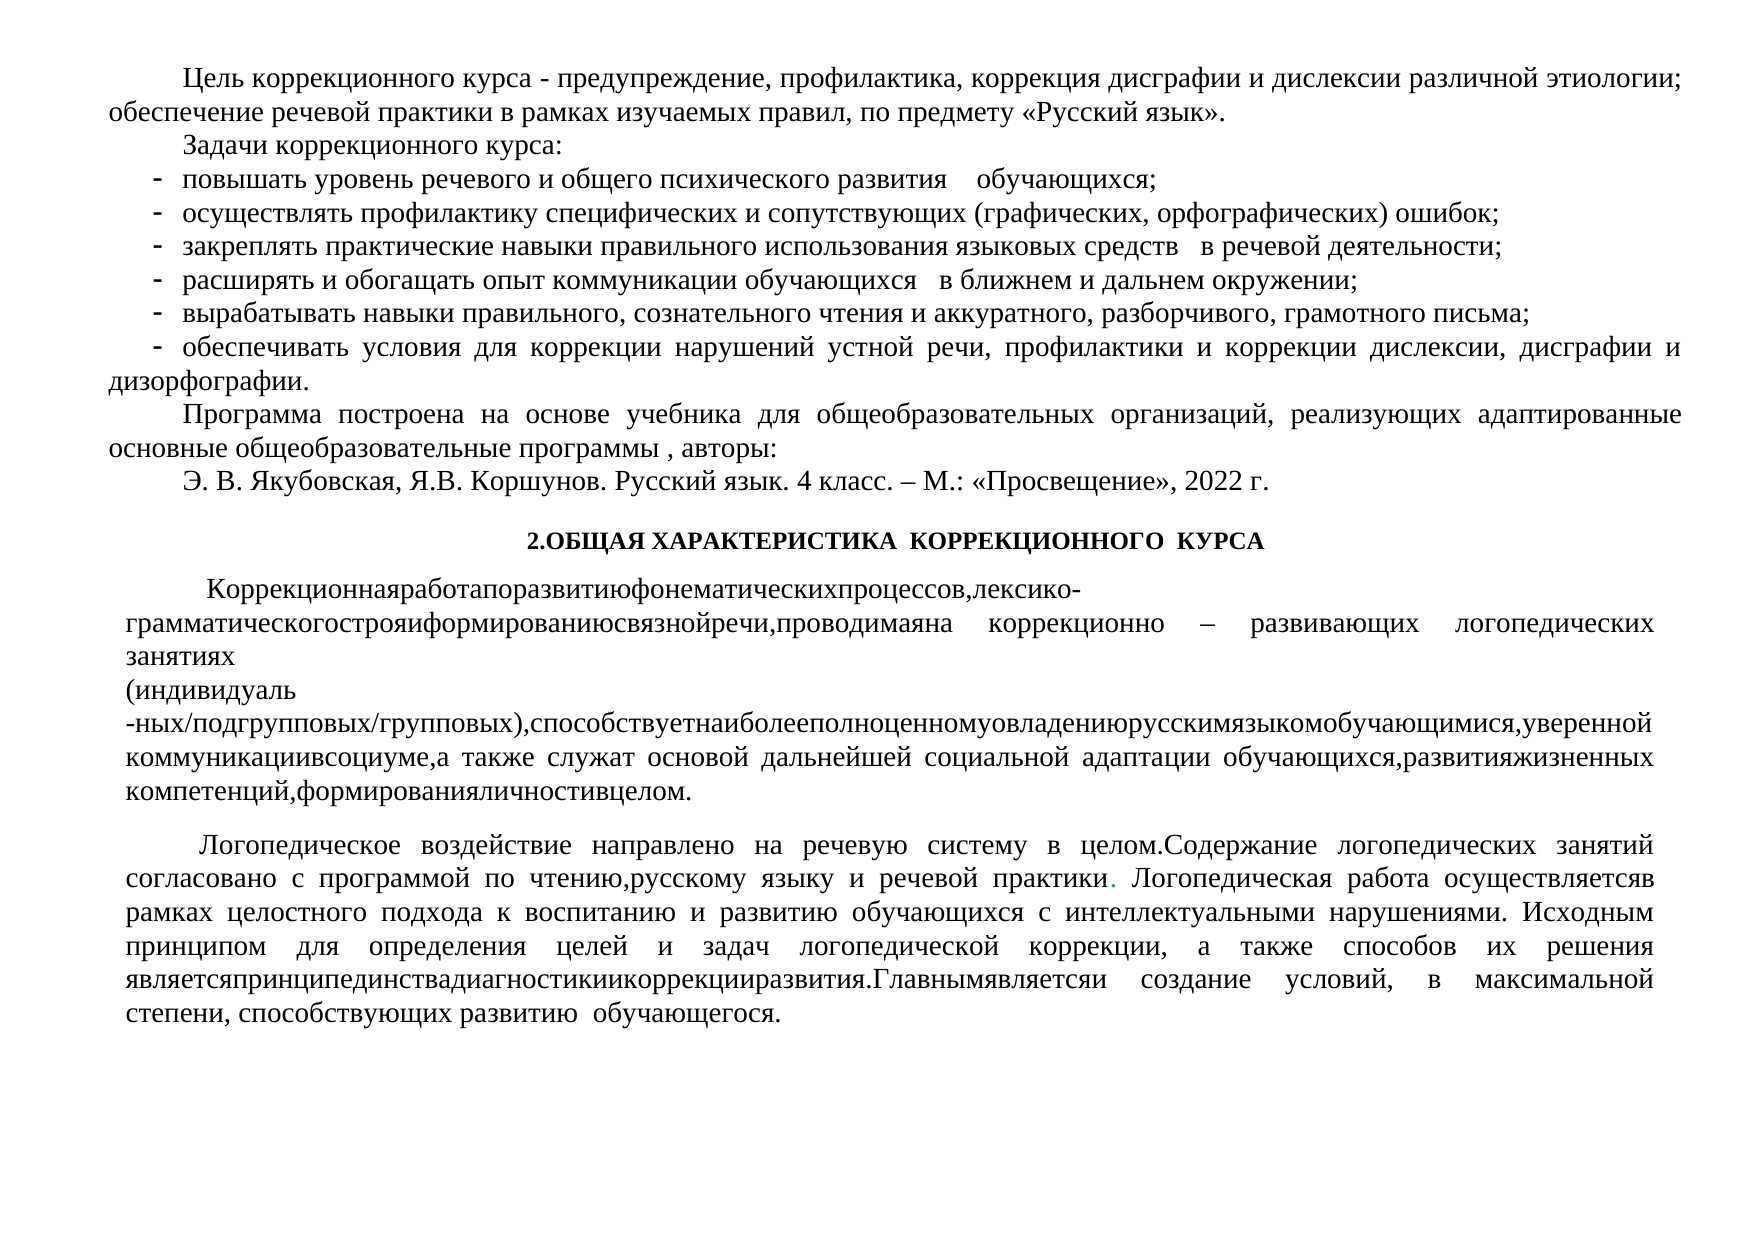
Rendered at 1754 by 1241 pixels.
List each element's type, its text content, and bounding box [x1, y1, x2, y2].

list обеспечивать условия для коррекции нарушений устной речи, профилактики и коррекции дислексии, дисграфии и дизорфографии. [108, 329, 1683, 396]
text Задачи коррекционного курса: [108, 127, 1683, 161]
list вырабатывать навыки правильного, сознательного чтения и аккуратного, разборчивого, грамотного письма; [108, 296, 1683, 329]
text 2.Общая характеристика коррекционного курса [108, 526, 1683, 554]
text Программа построена на основе учебника для общеобразовательных организаций, реализующих адаптированные основные общеобразовательные программы , авторы: [108, 396, 1683, 463]
list осуществлять профилактику специфических и сопутствующих (графических, орфографических) ошибок; [108, 195, 1683, 228]
list повышать уровень речевого и общего психического развития обучающихся; [108, 161, 1683, 195]
text Э. В. Якубовская, Я.В. Коршунов. Русский язык. 4 класс. – М.: «Просвещение», 2022 г. [108, 463, 1683, 497]
text Цель коррекционного курса - предупреждение, профилактика, коррекция дисграфии и дислексии различной этиологии; обеспечение речевой практики в рамках изучаемых правил, по предмету «Русский язык». [108, 60, 1683, 127]
list расширять и обогащать опыт коммуникации обучающихся в ближнем и дальнем окружении; [108, 262, 1683, 296]
text Логопедическое воздействие направлено на речевую систему в целом.Содержание логопедических занятий согласовано с программой по чтению,русскому языку и речевой практики. Логопедическая работа осуществляетсяв рамках целостного подхода к воспитанию и развитию обучающихся с интеллектуальными нарушениями. Исходным принципом для определения целей и задач логопедической коррекции, а также способов их решения являетсяпринципединствадиагностикиикоррекцииразвития.Главнымявляетсяи создание условий, в максимальной степени, способствующих развитию обучающегося. [125, 827, 1655, 1028]
text Коррекционнаяработапоразвитиюфонематическихпроцессов,лексико-грамматическогострояиформированиюсвязнойречи,проводимаяна коррекционно – развивающих логопедических занятиях (индивидуаль-ных/подгрупповых/групповых),способствуетнаиболееполноценномуовладениюрусскимязыкомобучающимися,увереннойкоммуникациивсоциуме,а также служат основой дальнейшей социальной адаптации обучающихся,развитияжизненных компетенций,формированияличностивцелом. [125, 571, 1656, 806]
list закреплять практические навыки правильного использования языковых средств в речевой деятельности; [108, 228, 1683, 262]
